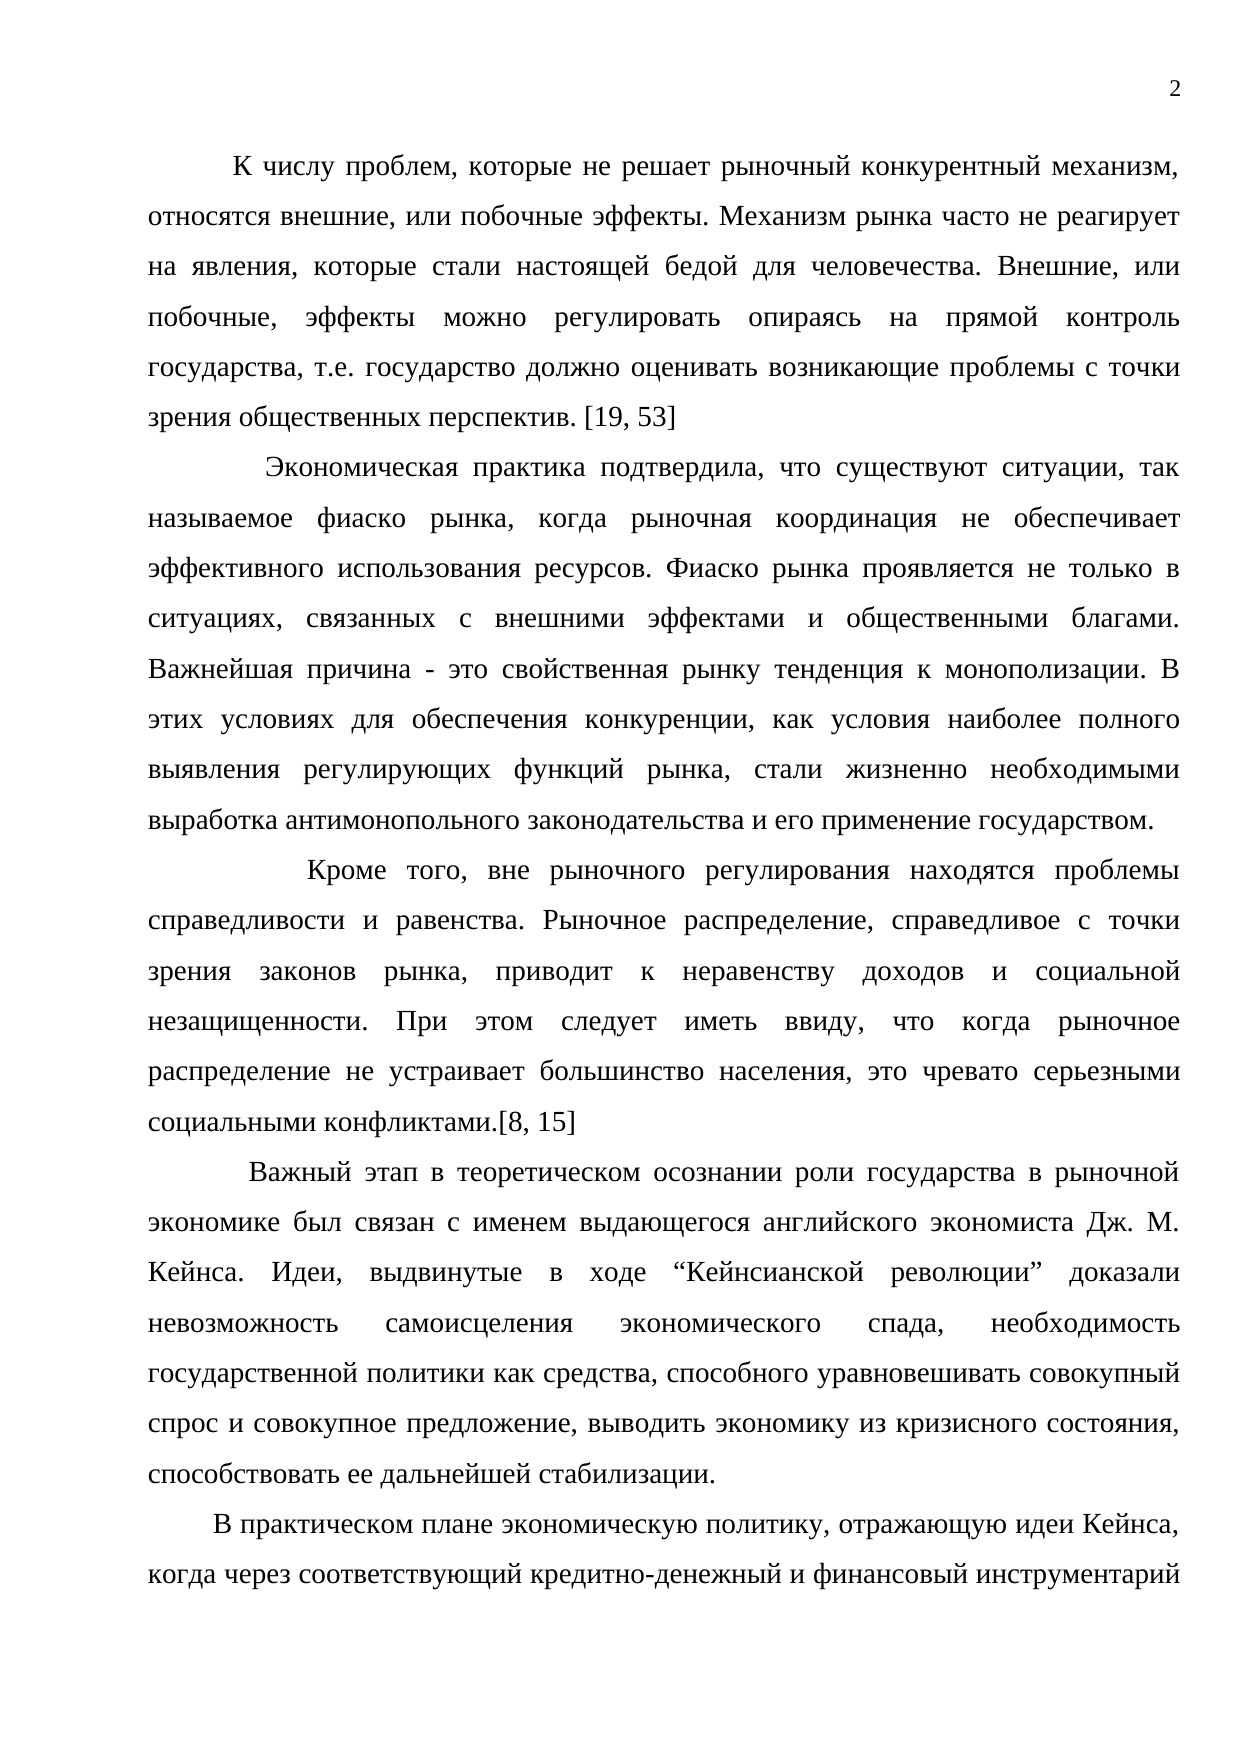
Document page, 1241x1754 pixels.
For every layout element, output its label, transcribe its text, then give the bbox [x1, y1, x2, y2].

text Кроме того, вне рыночного регулирования находятся проблемы справедливости и равенства. Рыночное распределение, справедливое с точки зрения законов рынка, приводит к неравенству доходов и социальной незащищенности. При этом следует иметь ввиду, что когда рыночное распределение не устраивает большинство населения, это чревато серьезными социальными конфликтами.[8, 15] [148, 852, 1181, 1137]
text Важный этап в теоретическом осознании роли государства в рыночной экономике был связан с именем выдающегося английского экономиста Дж. М. Кейнса. Идеи, выдвинутые в ходе “Кейнсианской революции” доказали невозможность самоисцеления экономического спада, необходимость государственной политики как средства, способного уравновешивать совокупный спрос и совокупное предложение, выводить экономику из кризисного состояния, способствовать ее дальнейшей стабилизации. [148, 1154, 1181, 1489]
text К числу проблем, которые не решает рыночный конкурентный механизм, относятся внешние, или побочные эффекты. Механизм рынка часто не реагирует на явления, которые стали настоящей бедой для человечества. Внешние, или побочные, эффекты можно регулировать опираясь на прямой контроль государства, т.е. государство должно оценивать возникающие проблемы с точки зрения общественных перспектив. [19, 53] [148, 148, 1181, 433]
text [148, 1506, 1181, 1590]
text Экономическая практика подтвердила, что существуют ситуации, так называемое фиаско рынка, когда рыночная координация не обеспечивает эффективного использования ресурсов. Фиаско рынка проявляется не только в ситуациях, связанных с внешними эффектами и общественными благами. Важнейшая причина - это свойственная рынку тенденция к монополизации. В этих условиях для обеспечения конкуренции, как условия наиболее полного выявления регулирующих функций рынка, стали жизненно необходимыми выработка антимонопольного законодательства и его применение государством. [148, 449, 1181, 835]
